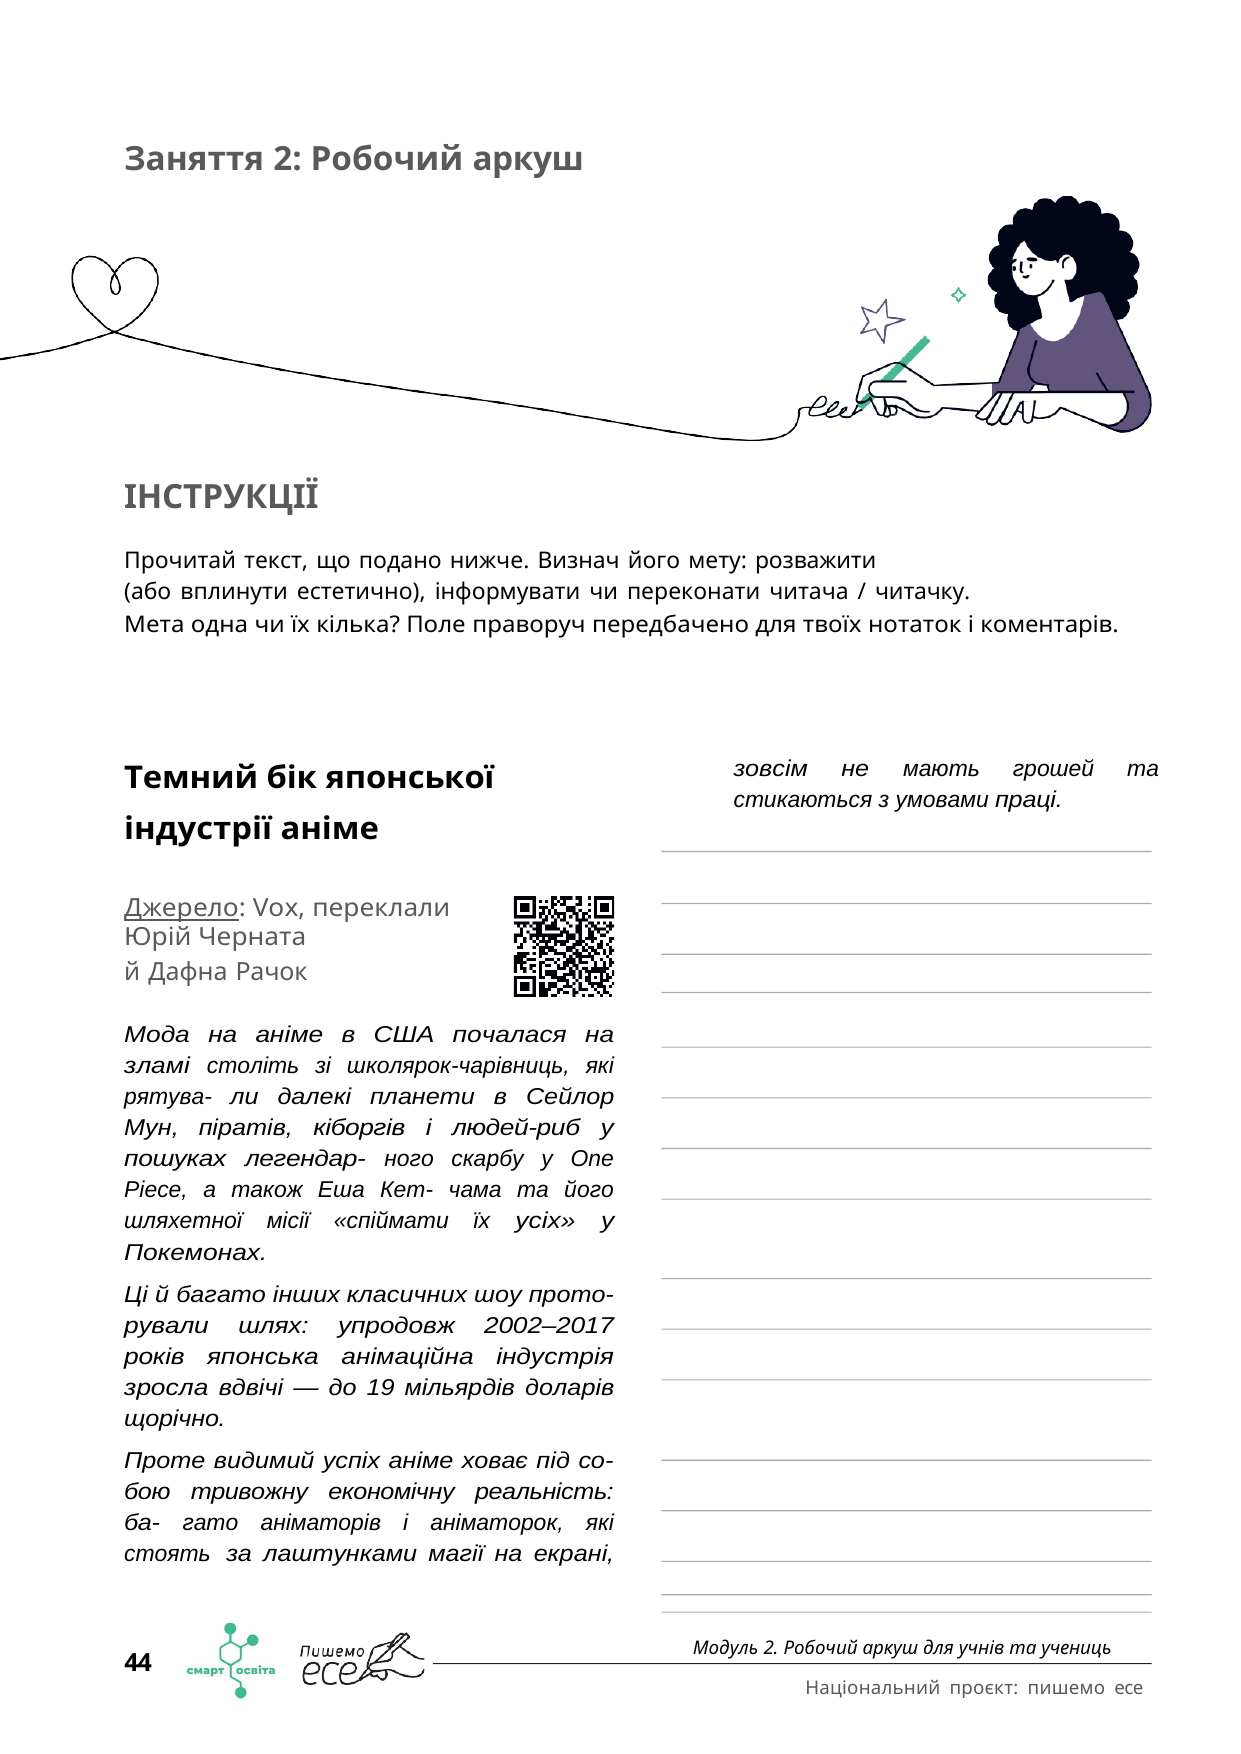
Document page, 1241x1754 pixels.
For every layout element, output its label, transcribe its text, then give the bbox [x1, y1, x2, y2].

text Ці й багато інших класичних шоу прото- рували шлях: упродовж 2002–2017 років японська анімаційна індустрія зросла вдвічі — до 19 мільярдів доларів щорічно. [124, 1281, 614, 1431]
text ІНСТРУКЦІЇ [124, 473, 1163, 519]
subtitle Темний бік японської індустрії аніме [124, 755, 520, 849]
text Джерело: Vox, переклали Юрій Черната [124, 893, 520, 952]
picture [0, 196, 1152, 441]
text Прочитай текст, що подано нижче. Визнач його мету: розважити [124, 542, 1163, 575]
text Мода на аніме в США почалася на зламі століть зі школярок-чарівниць, які рятува- ли далекі планети в Сейлор Мун, піратів, кіборгів і людей-риб у пошуках легендар- ного скарбу у One Piece, а також Еша Кет- чама та його шляхетної місії «спіймати їх усіх» у Покемонах. [124, 1021, 614, 1265]
text Проте видимий успіх аніме ховає під со- бою тривожну економічну реальність: ба- гато аніматорів і аніматорок, які стоять за лаштунками магії на екрані, зовсім не мають грошей та стикаються з умовами праці. [733, 755, 1159, 812]
text й Дафна Рачок [124, 952, 513, 987]
subtitle Заняття 2: Робочий аркуш [124, 135, 1163, 180]
picture [300, 1632, 425, 1685]
picture [513, 896, 615, 997]
text (або вплинути естетично), інформувати чи переконати читача / читачку. [124, 575, 1163, 606]
picture [183, 1620, 276, 1701]
text Мета одна чи їх кілька? Поле праворуч передбачено для твоїх нотаток і коментарів. [124, 606, 1163, 639]
text Проте видимий успіх аніме ховає під со- бою тривожну економічну реальність: ба- гато аніматорів і аніматорок, які стоять за лаштунками магії на екрані, зовсім не мають грошей та стикаються з умовами праці. [124, 1447, 614, 1567]
